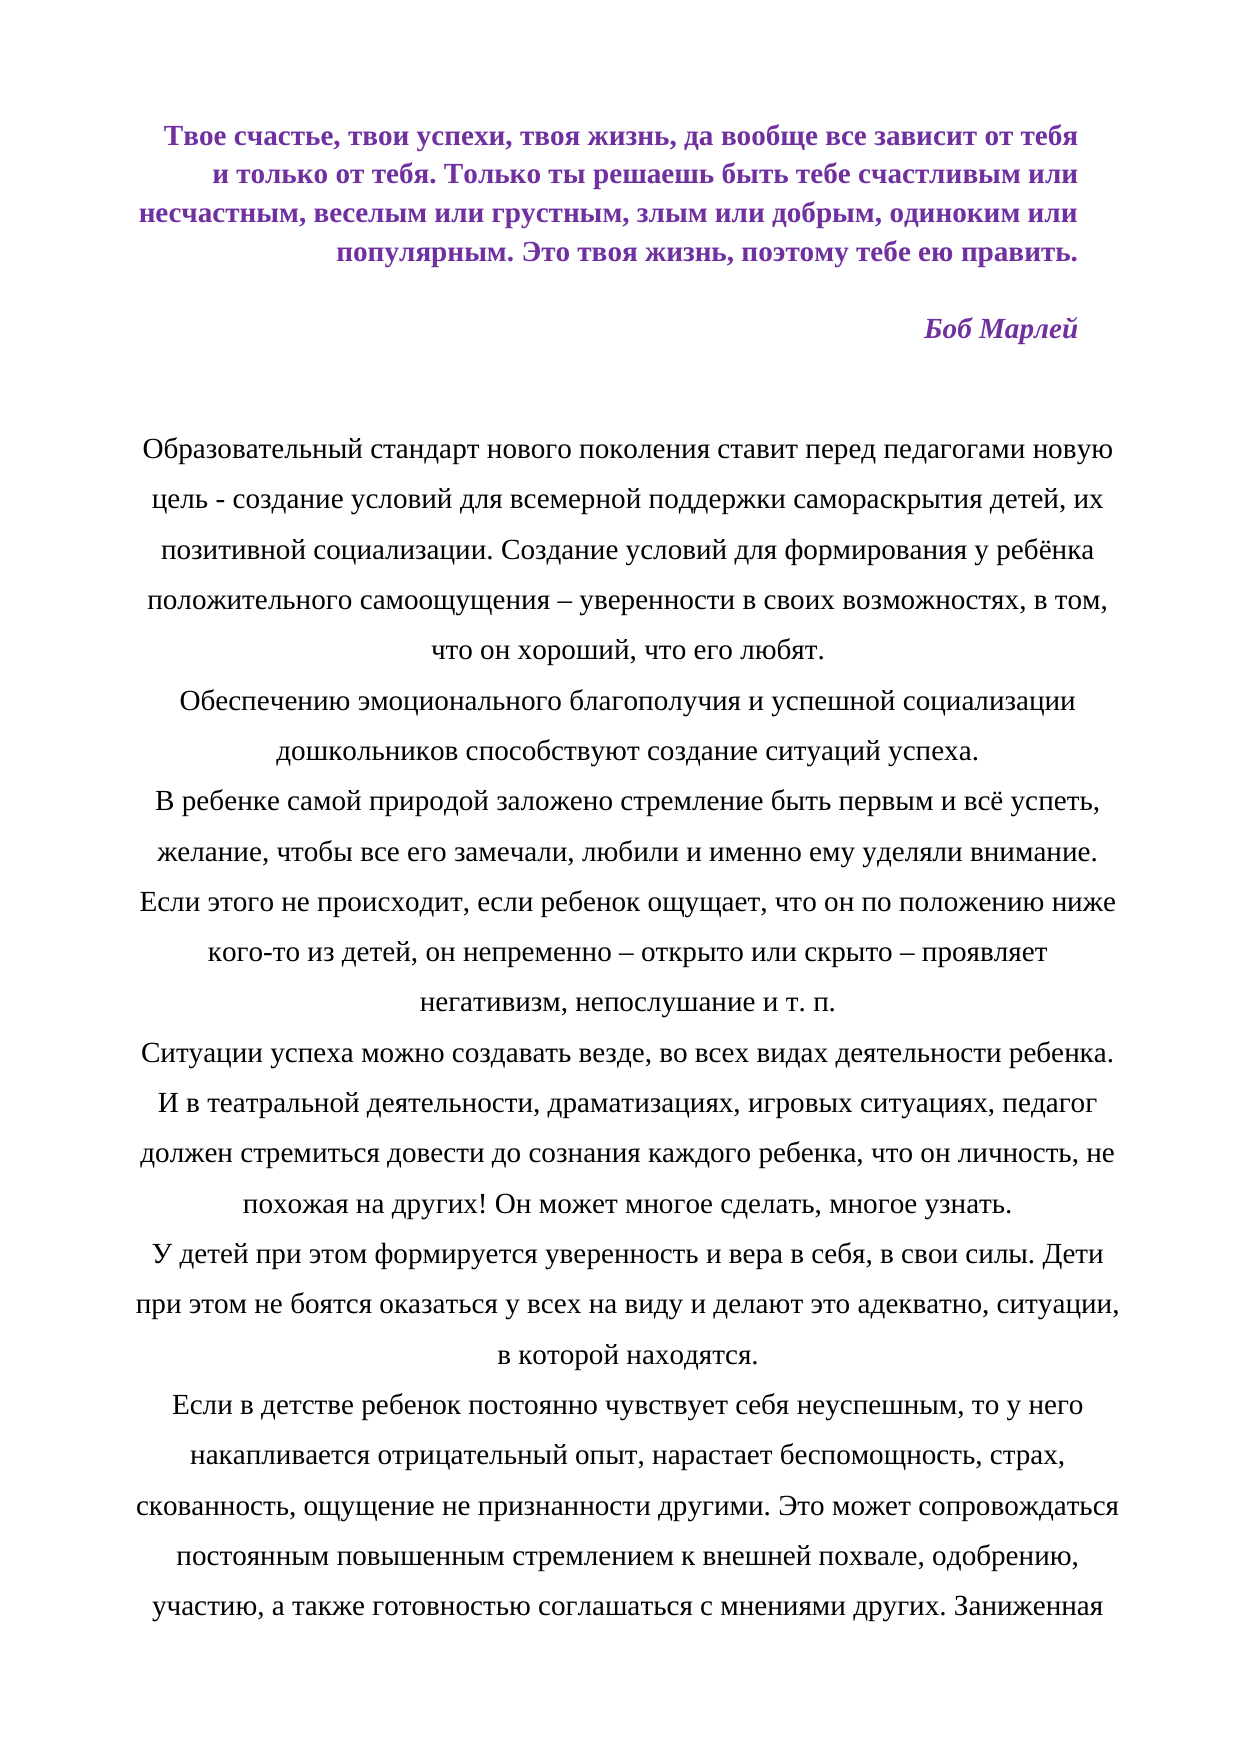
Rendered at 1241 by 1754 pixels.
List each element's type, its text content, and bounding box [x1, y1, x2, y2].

text В ребенке самой природой заложено стремление быть первым и всё успеть, желание, чтобы все его замечали, любили и именно ему уделяли внимание. Если этого не происходит, если ребенок ощущает, что он по положению ниже кого-то из детей, он непременно – открыто или скрыто – проявляет негативизм, непослушание и т. п. [133, 783, 1122, 1018]
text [133, 1387, 1122, 1622]
text Обеспечению эмоционального благополучия и успешной социализации дошкольников способствуют создание ситуаций успеха. [133, 683, 1122, 767]
text Ситуации успеха можно создавать везде, во всех видах деятельности ребенка. И в театральной деятельности, драматизациях, игровых ситуациях, педагог должен стремиться довести до сознания каждого ребенка, что он личность, не похожая на других! Он может многое сделать, многое узнать. [133, 1035, 1122, 1219]
text Твое счастье, твои успехи, твоя жизнь, да вообще все зависит от тебя и только от тебя. Только ты решаешь быть тебе счастливым или несчастным, веселым или грустным, злым или добрым, одиноким или популярным. Это твоя жизнь, поэтому тебе ею править. [133, 118, 1078, 267]
text У детей при этом формируется уверенность и вера в себя, в свои силы. Дети при этом не боятся оказаться у всех на виду и делают это адекватно, ситуации, в которой находятся. [133, 1236, 1122, 1370]
text Боб Марлей [133, 311, 1078, 377]
text Образовательный стандарт нового поколения ставит перед педагогами новую цель - создание условий для всемерной поддержки самораскрытия детей, их позитивной социализации. Создание условий для формирования у ребёнка положительного самоощущения – уверенности в своих возможностях, в том, что он хороший, что его любят. [133, 431, 1122, 666]
